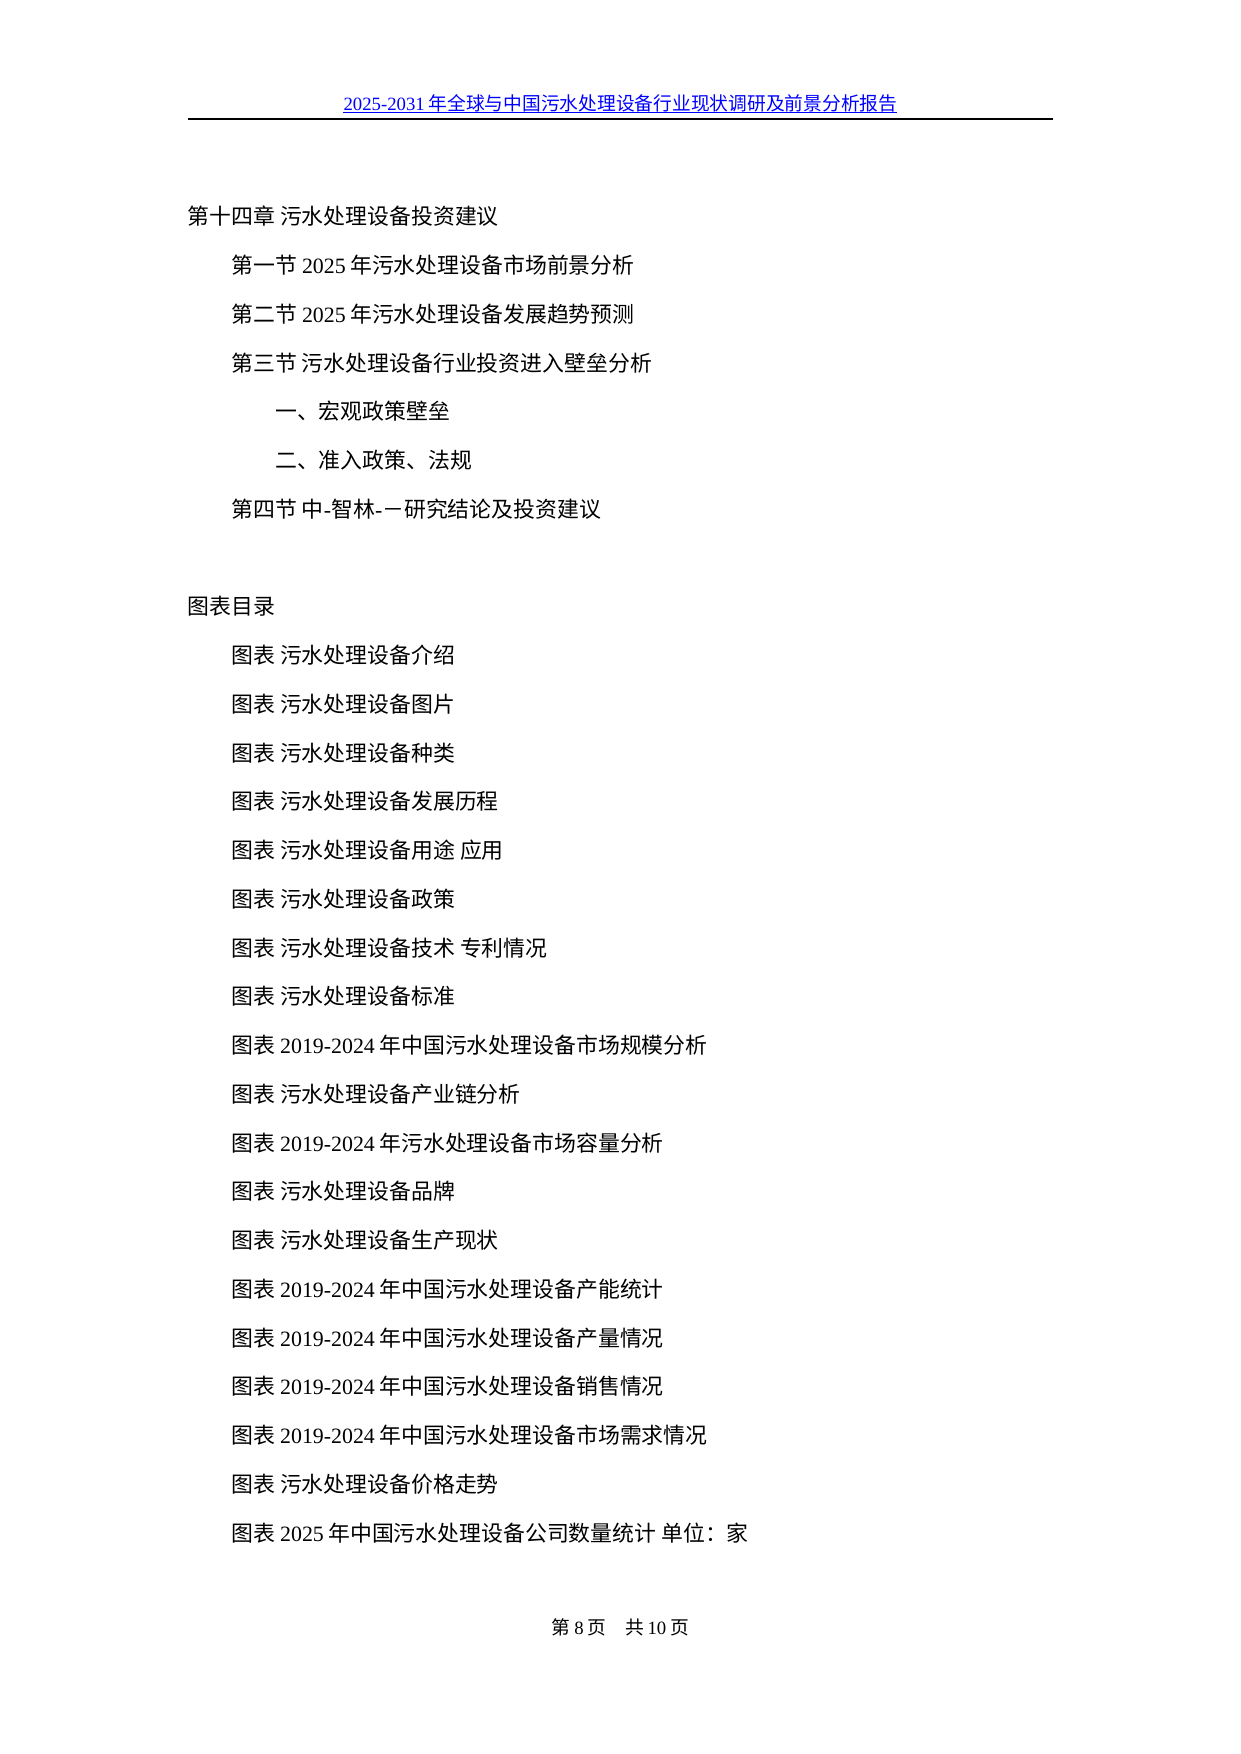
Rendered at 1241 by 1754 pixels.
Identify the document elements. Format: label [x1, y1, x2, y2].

text [187, 150, 1053, 1548]
